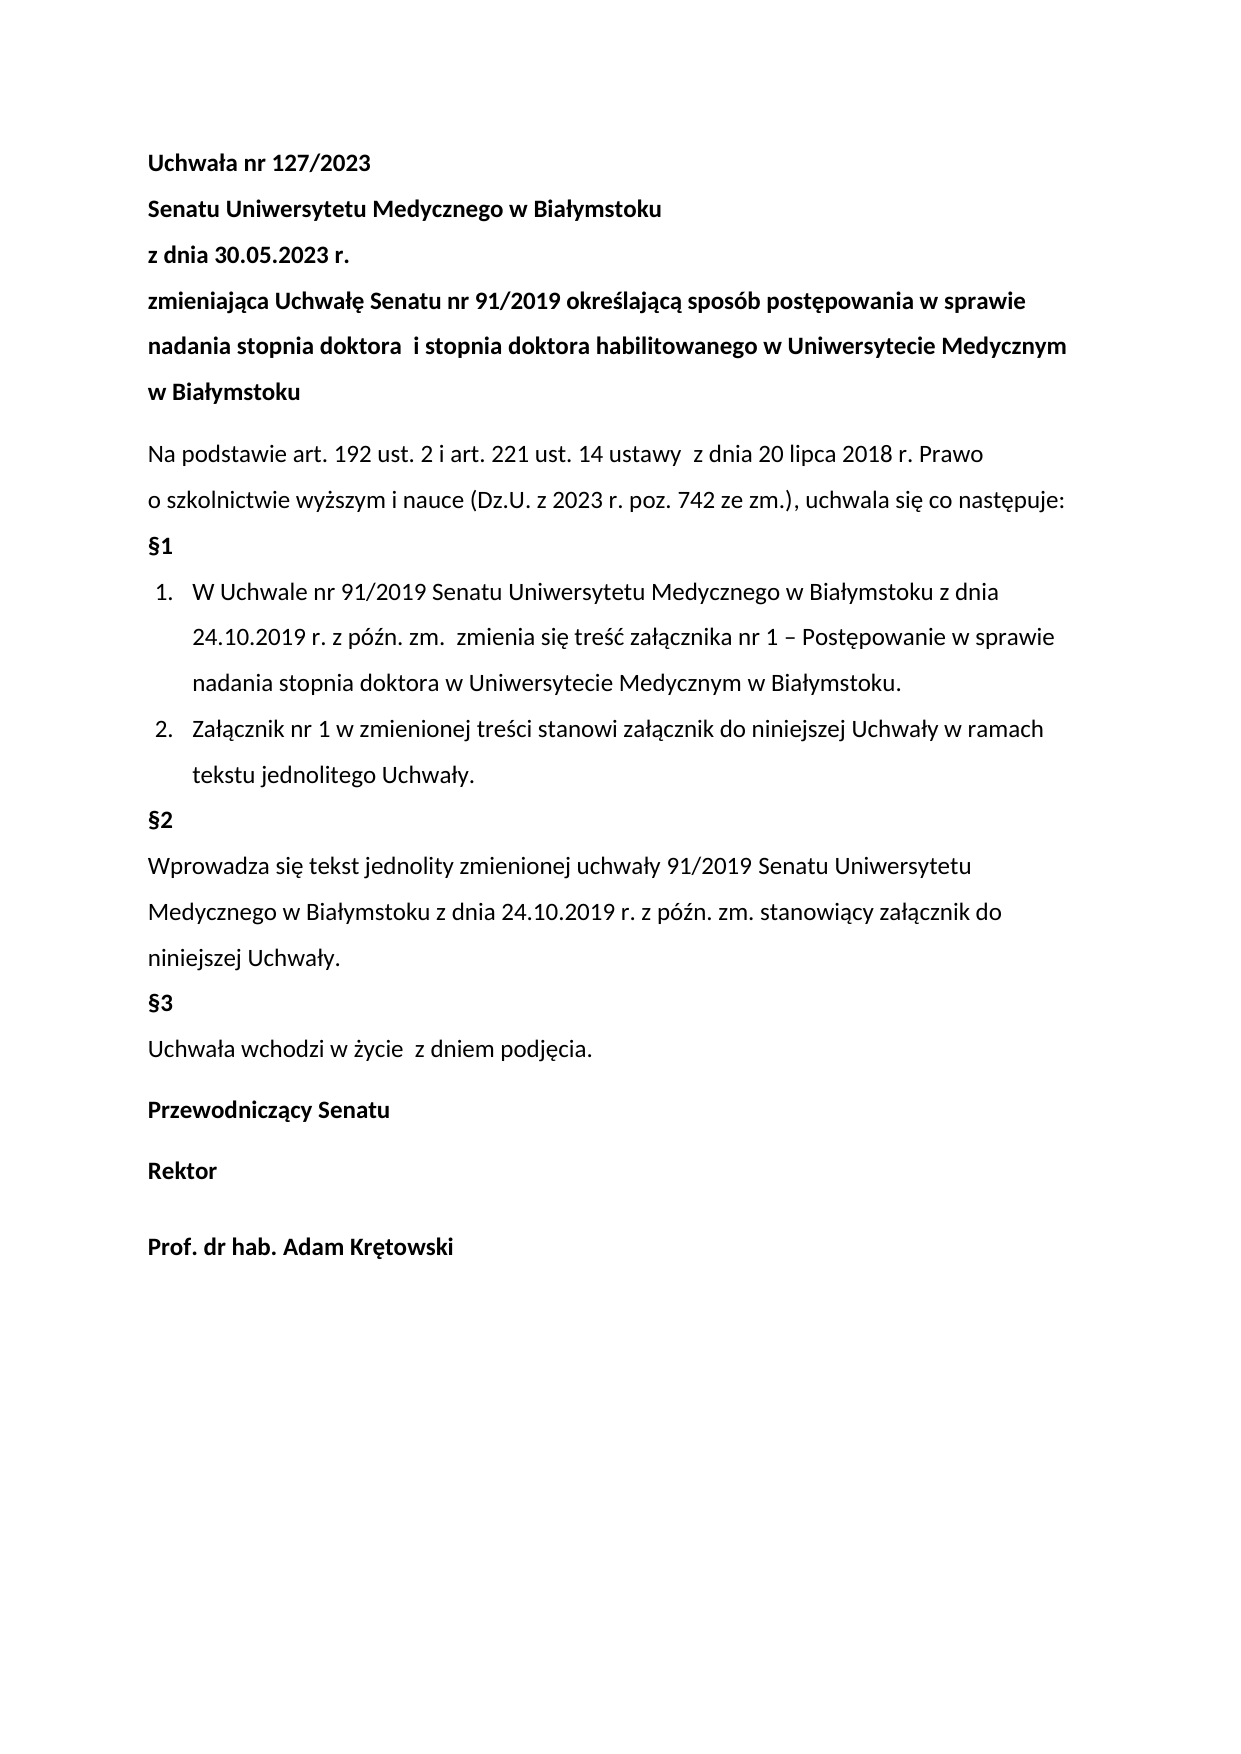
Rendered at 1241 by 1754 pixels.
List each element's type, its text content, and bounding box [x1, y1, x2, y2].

list Załącznik nr 1 w zmienionej treści stanowi załącznik do niniejszej Uchwały w ramach tekstu jednolitego Uchwały. [154, 713, 1093, 789]
subtitle §2 [148, 804, 1093, 835]
subtitle §3 [148, 987, 1093, 1018]
subtitle §1 [148, 530, 1093, 561]
text Uchwała wchodzi w życie z dniem podjęcia. [148, 1033, 1093, 1064]
text Senatu Uniwersytetu Medycznego w Białymstoku [148, 193, 1093, 224]
text Wprowadza się tekst jednolity zmienionej uchwały 91/2019 Senatu Uniwersytetu Medycznego w Białymstoku z dnia 24.10.2019 r. z późn. zm. stanowiący załącznik do niniejszej Uchwały. [148, 850, 1093, 972]
text z dnia 30.05.2023 r. [148, 239, 1093, 269]
text zmieniająca Uchwałę Senatu nr 91/2019 określającą sposób postępowania w sprawie nadania stopnia doktora i stopnia doktora habilitowanego w Uniwersytecie Medycznym w Białymstoku [148, 285, 1093, 407]
text Uchwała nr 127/2023 [148, 148, 1093, 178]
text Przewodniczący Senatu [148, 1094, 1093, 1125]
list W Uchwale nr 91/2019 Senatu Uniwersytetu Medycznego w Białymstoku z dnia 24.10.2019 r. z późn. zm. zmienia się treść załącznika nr 1 – Postępowanie w sprawie nadania stopnia doktora w Uniwersytecie Medycznym w Białymstoku. [154, 576, 1093, 698]
text Rektor [148, 1155, 1093, 1186]
text Na podstawie art. 192 ust. 2 i art. 221 ust. 14 ustawy z dnia 20 lipca 2018 r. Prawo o szkolnictwie wyższym i nauce (Dz.U. z 2023 r. poz. 742 ze zm.), uchwala się co następuje: [148, 439, 1093, 515]
text Prof. dr hab. Adam Krętowski [148, 1231, 1093, 1262]
